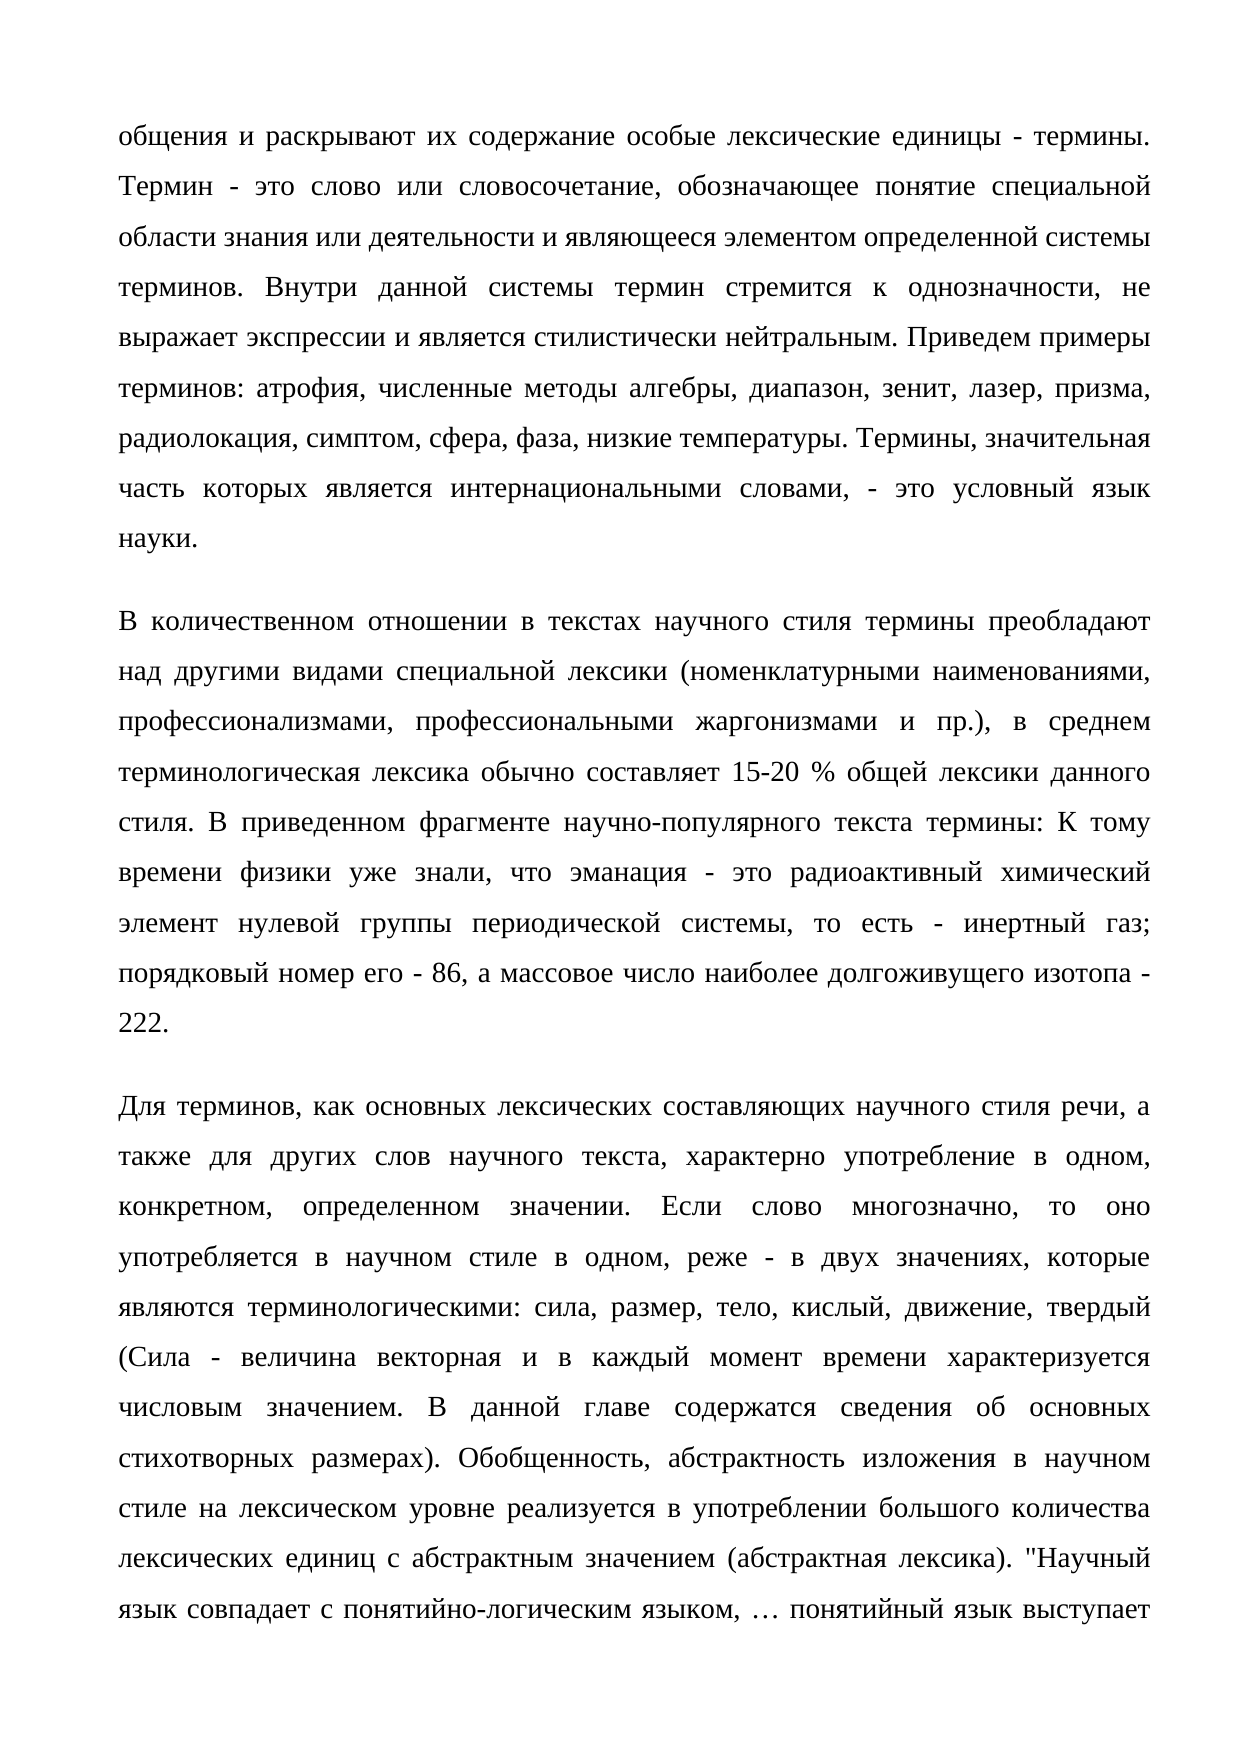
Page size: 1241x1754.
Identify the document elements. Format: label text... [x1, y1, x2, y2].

text В количественном отношении в текстах научного стиля термины преобладают над другими видами специальной лексики (номенклатурными наименованиями, профессионализмами, профессиональными жаргонизмами и пр.), в среднем терминологическая лексика обычно составляет 15-20 % общей лексики данного стиля. В приведенном фрагменте научно-популярного текста термины: К тому времени физики уже знали, что эманация - это радиоактивный химический элемент нулевой группы периодической системы, то есть - инертный газ; порядковый номер его - 86, а массовое число наиболее долгоживущего изотопа - 222. [118, 603, 1152, 1039]
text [118, 118, 1152, 554]
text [118, 1088, 1152, 1624]
